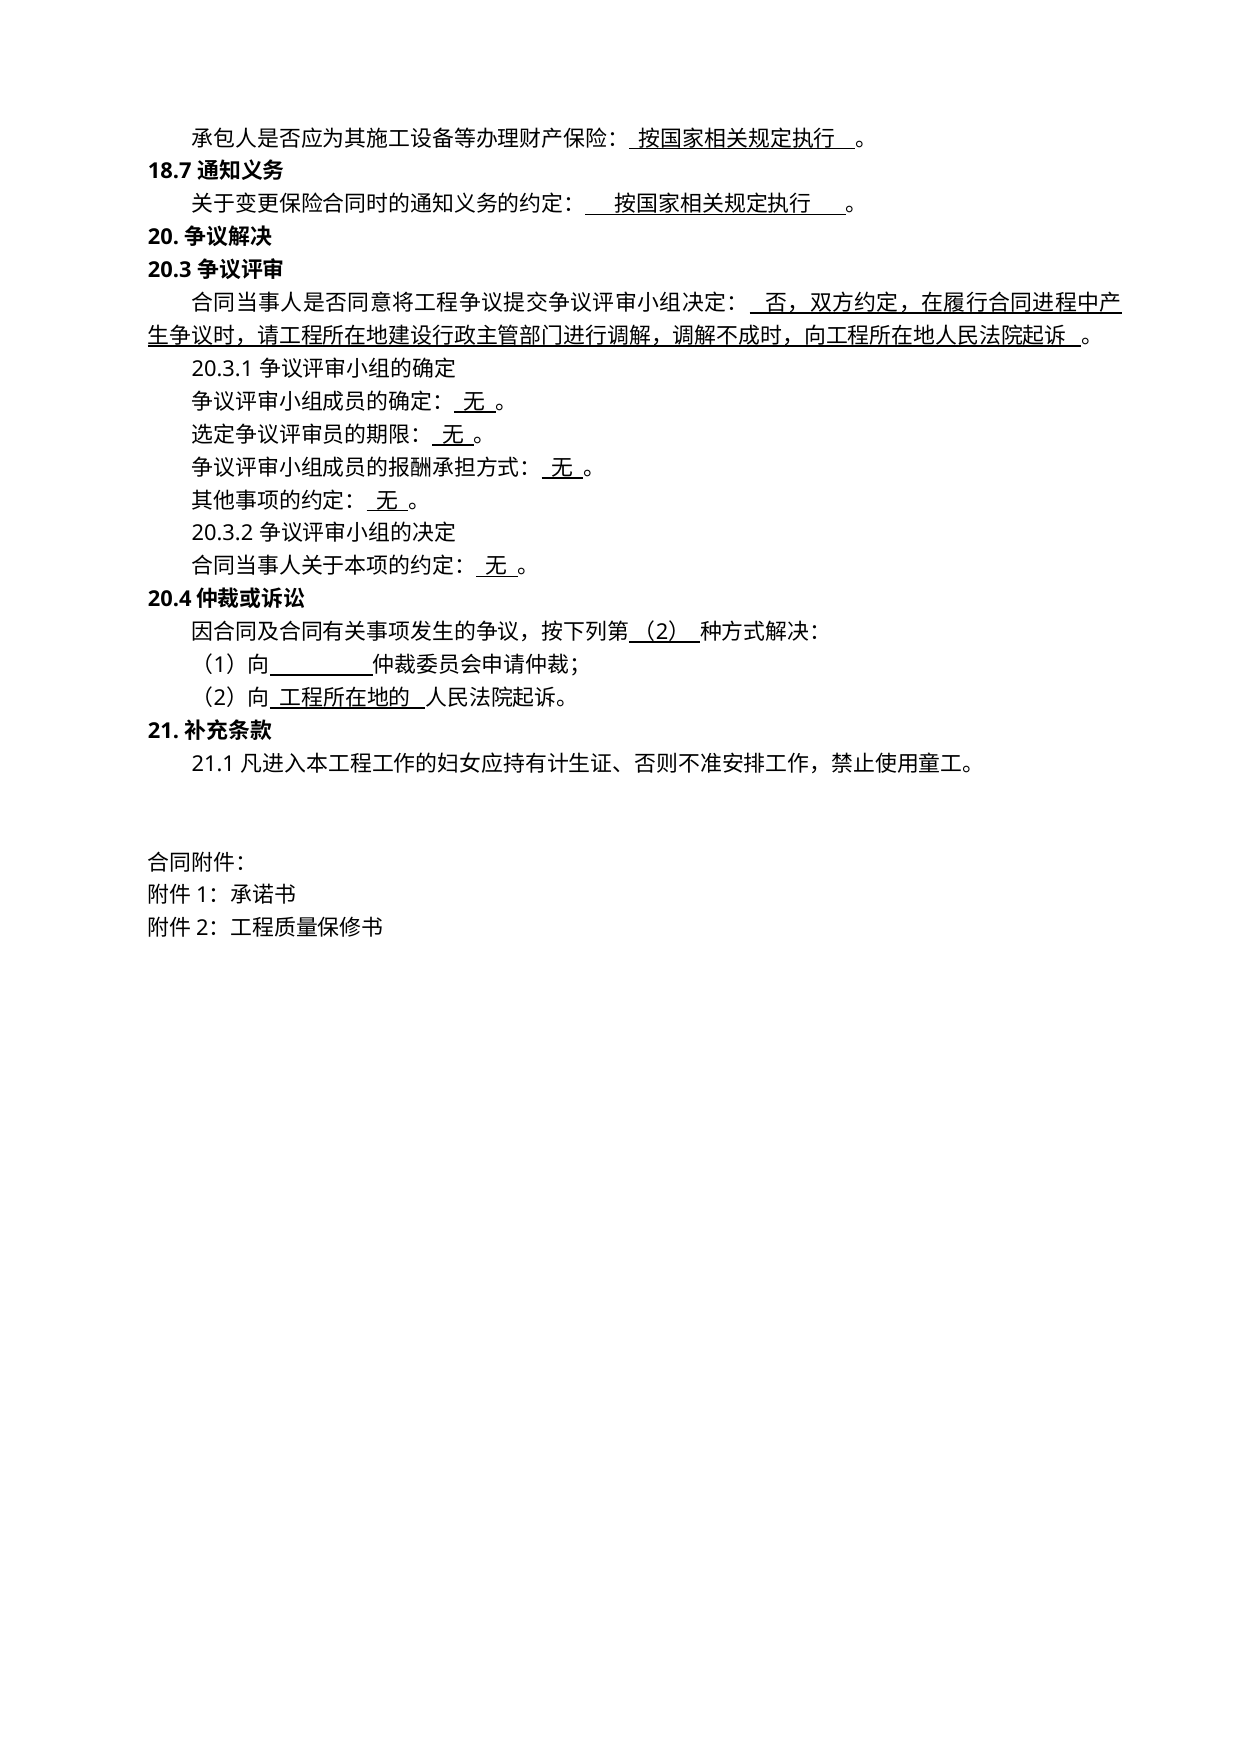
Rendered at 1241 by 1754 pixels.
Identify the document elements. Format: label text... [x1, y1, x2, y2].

text 20.3.1 争议评审小组的确定 [148, 350, 1122, 383]
text （2）向 工程所在地的 人民法院起诉。 [148, 679, 1122, 712]
text 关于变更保险合同时的通知义务的约定： 按国家相关规定执行 。 [148, 186, 1122, 219]
text 20. 争议解决 [148, 219, 1122, 252]
text 21. 补充条款 [148, 712, 1122, 745]
text 合同当事人是否同意将工程争议提交争议评审小组决定： 否，双方约定，在履行合同进程中产生争议时，请工程所在地建设行政主管部门进行调解，调解不成时，向工程所在地人民法院起诉 。 [148, 284, 1122, 350]
text 争议评审小组成员的报酬承担方式： 无 。 [148, 449, 1122, 482]
text 18.7 通知义务 [148, 153, 1122, 186]
text 其他事项的约定： 无 。 [148, 482, 1122, 515]
text 承包人是否应为其施工设备等办理财产保险： 按国家相关规定执行 。 [148, 120, 1122, 153]
text 附件2：工程质量保修书 [148, 910, 1122, 943]
text 合同当事人关于本项的约定： 无 。 [148, 548, 1122, 581]
text 选定争议评审员的期限： 无 。 [148, 416, 1122, 449]
text 20.3 争议评审 [148, 252, 1122, 284]
text 合同附件： [148, 844, 1122, 877]
text 争议评审小组成员的确定： 无 。 [148, 383, 1122, 416]
text 20.3.2 争议评审小组的决定 [148, 515, 1122, 548]
text （1）向 仲裁委员会申请仲裁； [148, 647, 1122, 679]
text 20.4仲裁或诉讼 [148, 581, 1122, 614]
text 21.1 凡进入本工程工作的妇女应持有计生证、否则不准安排工作，禁止使用童工。 [148, 745, 1122, 778]
text 附件1：承诺书 [148, 877, 1122, 910]
text 因合同及合同有关事项发生的争议，按下列第 （2） 种方式解决： [148, 614, 1122, 647]
